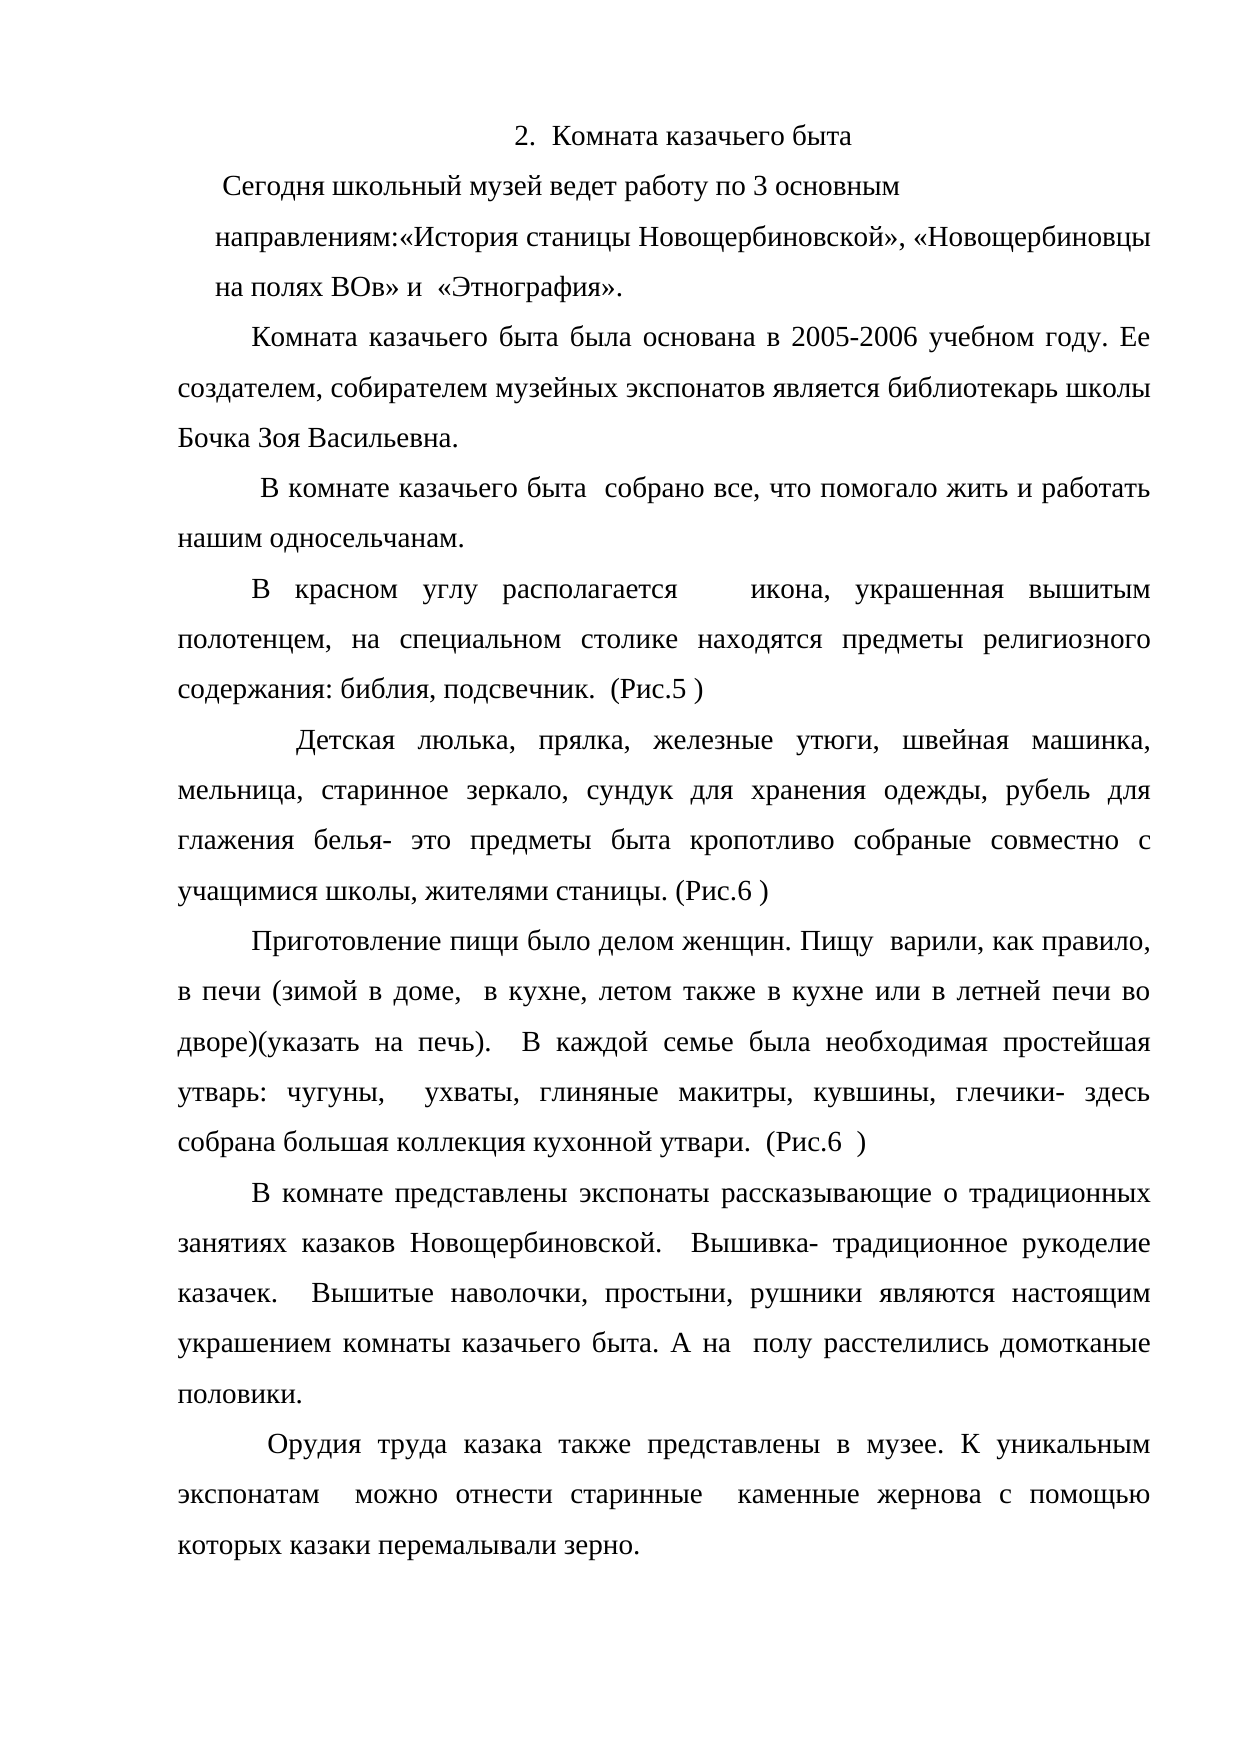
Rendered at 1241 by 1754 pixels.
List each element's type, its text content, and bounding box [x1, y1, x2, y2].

text Сегодня школьный музей ведет работу по 3 основным направлениям:«История станицы Новощербиновской», «Новощербиновцы на полях ВОв» и «Этнография». [215, 168, 1152, 303]
text В красном углу располагается икона, украшенная вышитым полотенцем, на специальном столике находятся предметы религиозного содержания: библия, подсвечник. (Рис.5 ) [177, 571, 1152, 705]
text В комнате казачьего быта собрано все, что помогало жить и работать нашим односельчанам. [177, 470, 1152, 554]
list Комната казачьего быта [215, 118, 1152, 152]
text В комнате представлены экспонаты рассказывающие о традиционных занятиях казаков Новощербиновской. Вышивка- традиционное рукоделие казачек. Вышитые наволочки, простыни, рушники являются настоящим украшением комнаты казачьего быта. А на полу расстелились домотканые половики. [177, 1175, 1152, 1409]
text Комната казачьего быта была основана в 2005-2006 учебном году. Ее создателем, собирателем музейных экспонатов является библиотекарь школы Бочка Зоя Васильевна. [177, 319, 1152, 453]
text Детская люлька, прялка, железные утюги, швейная машинка, мельница, старинное зеркало, сундук для хранения одежды, рубель для глажения белья- это предметы быта кропотливо собраные совместно с учащимися школы, жителями станицы. (Рис.6 ) [177, 722, 1152, 906]
text Приготовление пищи было делом женщин. Пищу варили, как правило, в печи (зимой в доме, в кухне, летом также в кухне или в летней печи во дворе)(указать на печь). В каждой семье была необходимая простейшая утварь: чугуны, ухваты, глиняные макитры, кувшины, глечики- здесь собрана большая коллекция кухонной утвари. (Рис.6 ) [177, 923, 1152, 1158]
text Орудия труда казака также представлены в музее. К уникальным экспонатам можно отнести старинные каменные жернова с помощью которых казаки перемалывали зерно. [177, 1426, 1152, 1560]
